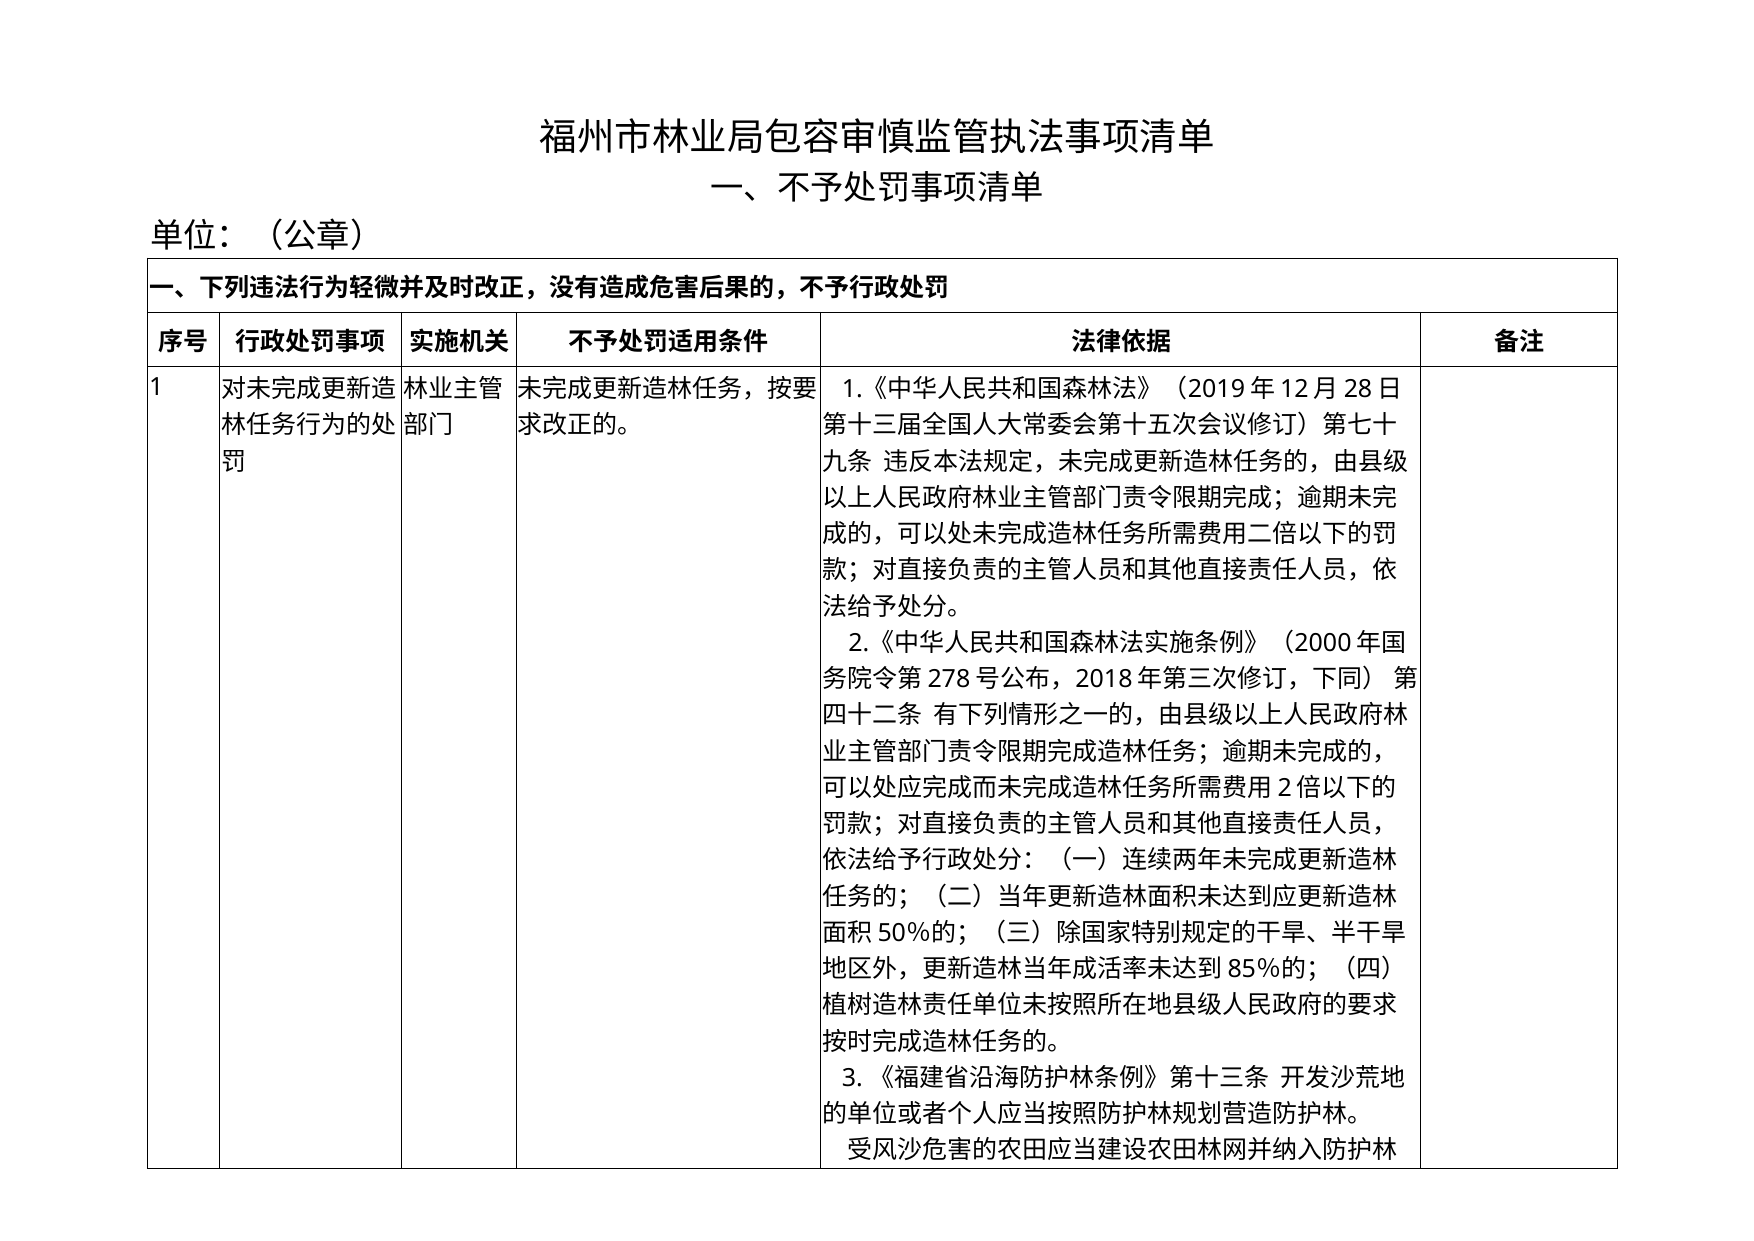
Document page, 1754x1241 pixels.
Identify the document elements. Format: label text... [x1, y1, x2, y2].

table_header 一、下列违法行为轻微并及时改正，没有造成危害后果的，不予行政处罚 [148, 259, 1617, 312]
table_cell 序号 [148, 313, 219, 366]
table_cell 对未完成更新造林任务行为的处罚 [220, 367, 401, 1168]
table_cell 1 [148, 367, 219, 1168]
table_cell [1421, 367, 1617, 1168]
text 单位：（公章） [150, 209, 1604, 257]
table_cell 实施机关 [402, 313, 516, 366]
text 一、不予处罚事项清单 [150, 161, 1604, 209]
table_cell 备注 [1421, 313, 1617, 366]
table_cell 未完成更新造林任务，按要求改正的。 [517, 367, 820, 1168]
text 福州市林业局包容审慎监管执法事项清单 [150, 107, 1604, 161]
table_cell 行政处罚事项 [220, 313, 401, 366]
table_cell 林业主管部门 [402, 367, 516, 1168]
table_cell 不予处罚适用条件 [517, 313, 820, 366]
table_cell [821, 367, 1420, 1168]
table_cell 法律依据 [821, 313, 1420, 366]
